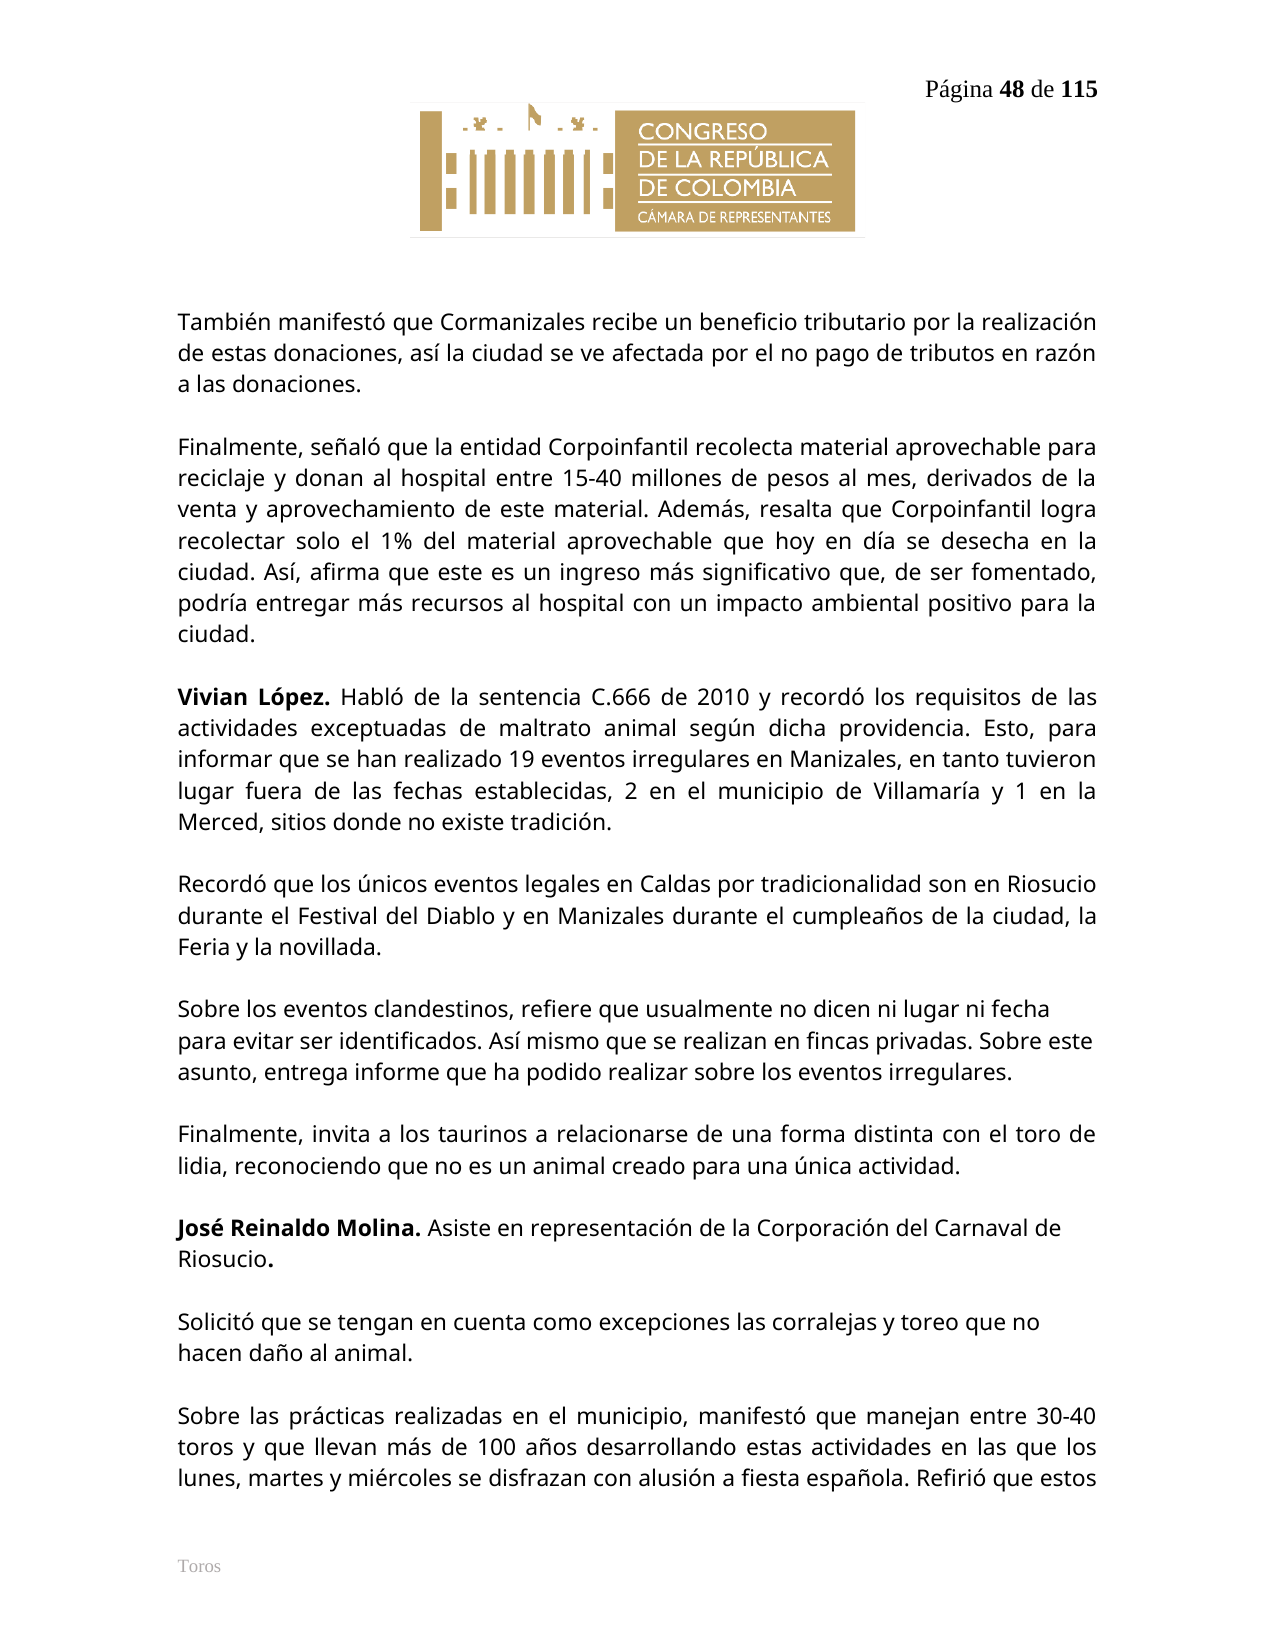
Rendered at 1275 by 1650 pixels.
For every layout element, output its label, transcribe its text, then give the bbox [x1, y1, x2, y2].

text Recordó que los únicos eventos legales en Caldas por tradicionalidad son en Riosucio durante el Festival del Diablo y en Manizales durante el cumpleaños de la ciudad, la Feria y la novillada. [177, 868, 1098, 962]
text Finalmente, señaló que la entidad Corpoinfantil recolecta material aprovechable para reciclaje y donan al hospital entre 15-40 millones de pesos al mes, derivados de la venta y aprovechamiento de este material. Además, resalta que Corpoinfantil logra recolectar solo el 1% del material aprovechable que hoy en día se desecha en la ciudad. Así, afirma que este es un ingreso más significativo que, de ser fomentado, podría entregar más recursos al hospital con un impacto ambiental positivo para la ciudad. [177, 431, 1098, 649]
text Vivian López. Habló de la sentencia C.666 de 2010 y recordó los requisitos de las actividades exceptuadas de maltrato animal según dicha providencia. Esto, para informar que se han realizado 19 eventos irregulares en Manizales, en tanto tuvieron lugar fuera de las fechas establecidas, 2 en el municipio de Villamaría y 1 en la Merced, sitios donde no existe tradición. [177, 681, 1098, 837]
picture [410, 102, 866, 238]
text También manifestó que Cormanizales recibe un beneficio tributario por la realización de estas donaciones, así la ciudad se ve afectada por el no pago de tributos en razón a las donaciones. [177, 306, 1098, 399]
text Sobre los eventos clandestinos, refiere que usualmente no dicen ni lugar ni fecha para evitar ser identificados. Así mismo que se realizan en fincas privadas. Sobre este asunto, entrega informe que ha podido realizar sobre los eventos irregulares. [177, 993, 1098, 1087]
text Finalmente, invita a los taurinos a relacionarse de una forma distinta con el toro de lidia, reconociendo que no es un animal creado para una única actividad. [177, 1118, 1098, 1181]
text Solicitó que se tengan en cuenta como excepciones las corralejas y toreo que no hacen daño al animal. [177, 1306, 1098, 1368]
text José Reinaldo Molina. Asiste en representación de la Corporación del Carnaval de Riosucio. [177, 1212, 1098, 1274]
